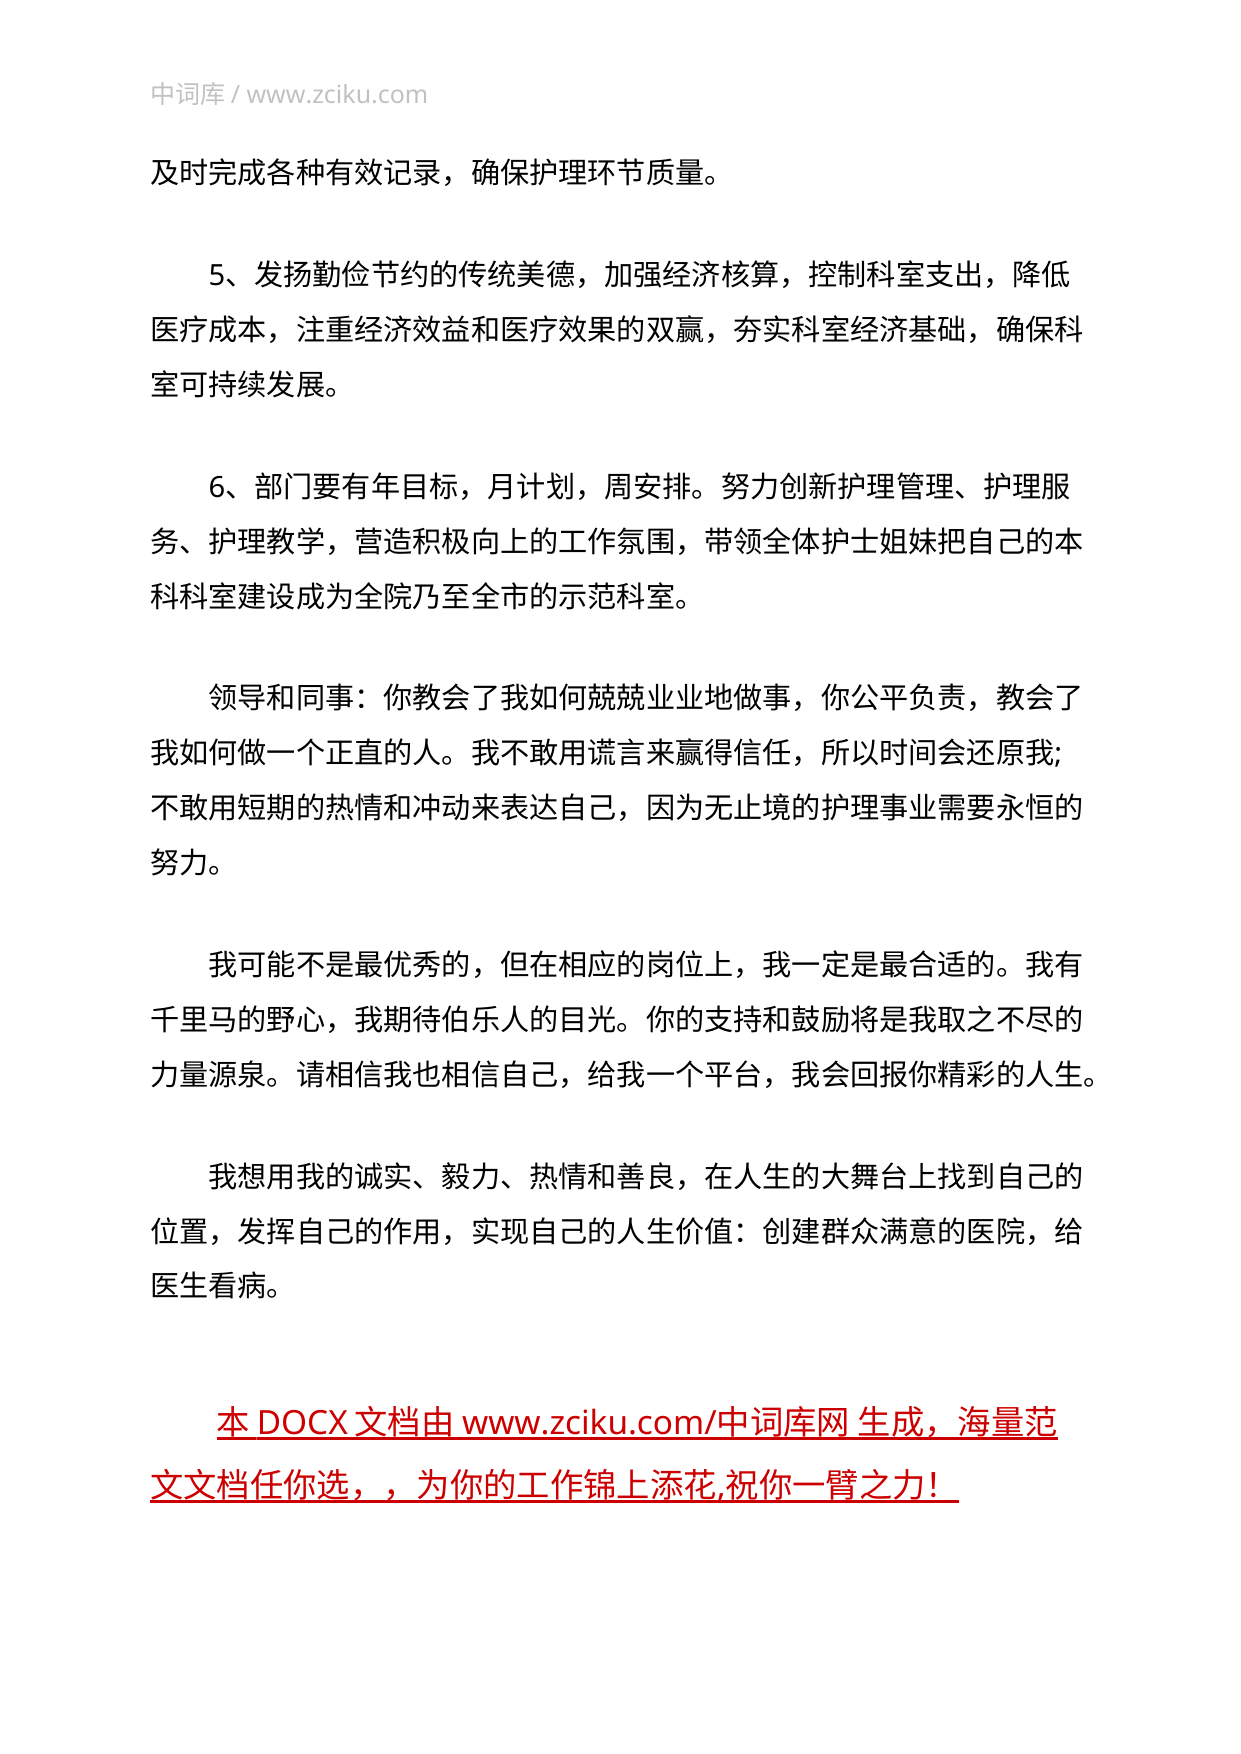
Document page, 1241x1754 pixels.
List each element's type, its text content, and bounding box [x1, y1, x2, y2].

text 6、部门要有年目标，月计划，周安排。努力创新护理管理、护理服务、护理教学，营造积极向上的工作氛围，带领全体护士姐妹把自己的本科科室建设成为全院乃至全市的示范科室。 [150, 463, 1090, 616]
text 我可能不是最优秀的，但在相应的岗位上，我一定是最合适的。我有千里马的野心，我期待伯乐人的目光。你的支持和鼓励将是我取之不尽的力量源泉。请相信我也相信自己，给我一个平台，我会回报你精彩的人生。 [150, 942, 1090, 1094]
text 领导和同事：你教会了我如何兢兢业业地做事，你公平负责，教会了我如何做一个正直的人。我不敢用谎言来赢得信任，所以时间会还原我;不敢用短期的热情和冲动来表达自己，因为无止境的护理事业需要永恒的努力。 [150, 675, 1090, 882]
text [150, 150, 1090, 192]
text 5、发扬勤俭节约的传统美德，加强经济核算，控制科室支出，降低医疗成本，注重经济效益和医疗效果的双赢，夯实科室经济基础，确保科室可持续发展。 [150, 252, 1090, 404]
text 本DOCX文档由 www.zciku.com/中词库网 生成，海量范文文档任你选，，为你的工作锦上添花,祝你一臂之力！ [150, 1396, 1090, 1507]
text 我想用我的诚实、毅力、热情和善良，在人生的大舞台上找到自己的位置，发挥自己的作用，实现自己的人生价值：创建群众满意的医院，给医生看病。 [150, 1153, 1090, 1305]
